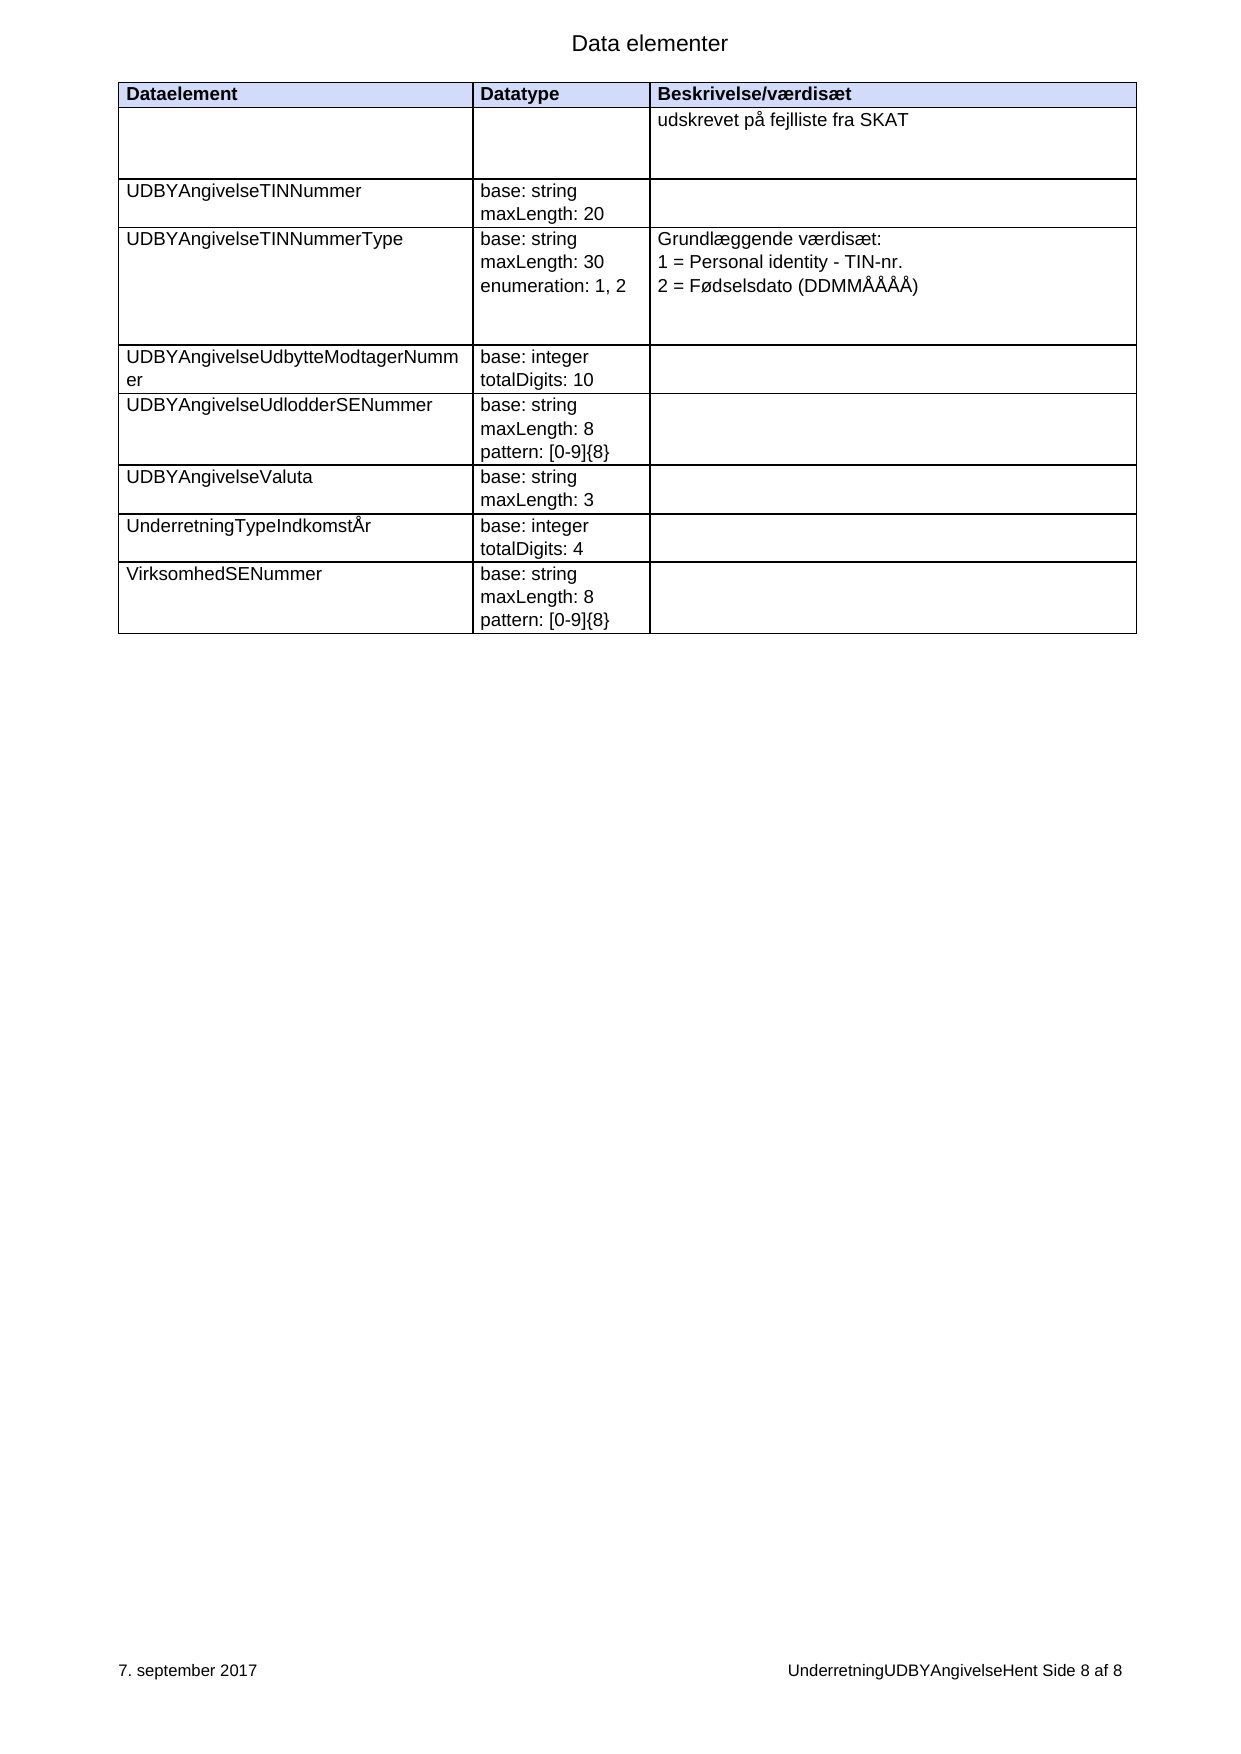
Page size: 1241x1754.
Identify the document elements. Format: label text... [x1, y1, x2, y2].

table_cell base: integer totalDigits: 10 [474, 346, 649, 393]
table_header Beskrivelse/værdisæt [651, 83, 1136, 107]
table_cell base: string maxLength: 8 pattern: [0-9]{8} [474, 394, 649, 464]
table_cell UnderretningTypeIndkomstÅr [119, 515, 472, 561]
table_cell UDBYAngivelseValuta [119, 466, 472, 513]
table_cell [651, 108, 1136, 178]
table_cell base: string maxLength: 8 pattern: [0-9]{8} [474, 563, 649, 633]
table_cell [651, 180, 1136, 227]
table_cell [651, 346, 1136, 393]
table_cell base: string maxLength: 20 [474, 180, 649, 227]
table_cell [651, 394, 1136, 464]
table_cell Grundlæggende værdisæt: 1 = Personal identity - TIN-nr. 2 = Fødselsdato (DDMMÅÅÅÅ) [651, 228, 1136, 344]
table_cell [474, 108, 649, 178]
table_cell VirksomhedSENummer [119, 563, 472, 633]
table_cell base: integer totalDigits: 4 [474, 515, 649, 561]
table_header Dataelement [119, 83, 472, 107]
table_cell UDBYAngivelseTINNummerType [119, 228, 472, 344]
table_header Datatype [474, 83, 649, 107]
table_cell UDBYAngivelseUdlodderSENummer [119, 394, 472, 464]
table_cell [651, 563, 1136, 633]
table_cell UDBYAngivelseUdbytteModtagerNummer [119, 346, 472, 393]
table_cell base: string maxLength: 3 [474, 466, 649, 513]
table_cell [651, 515, 1136, 561]
table_cell [651, 466, 1136, 513]
table_cell base: string maxLength: 30 enumeration: 1, 2 [474, 228, 649, 344]
table_cell UDBYAngivelseTINNummer [119, 180, 472, 227]
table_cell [119, 108, 472, 178]
